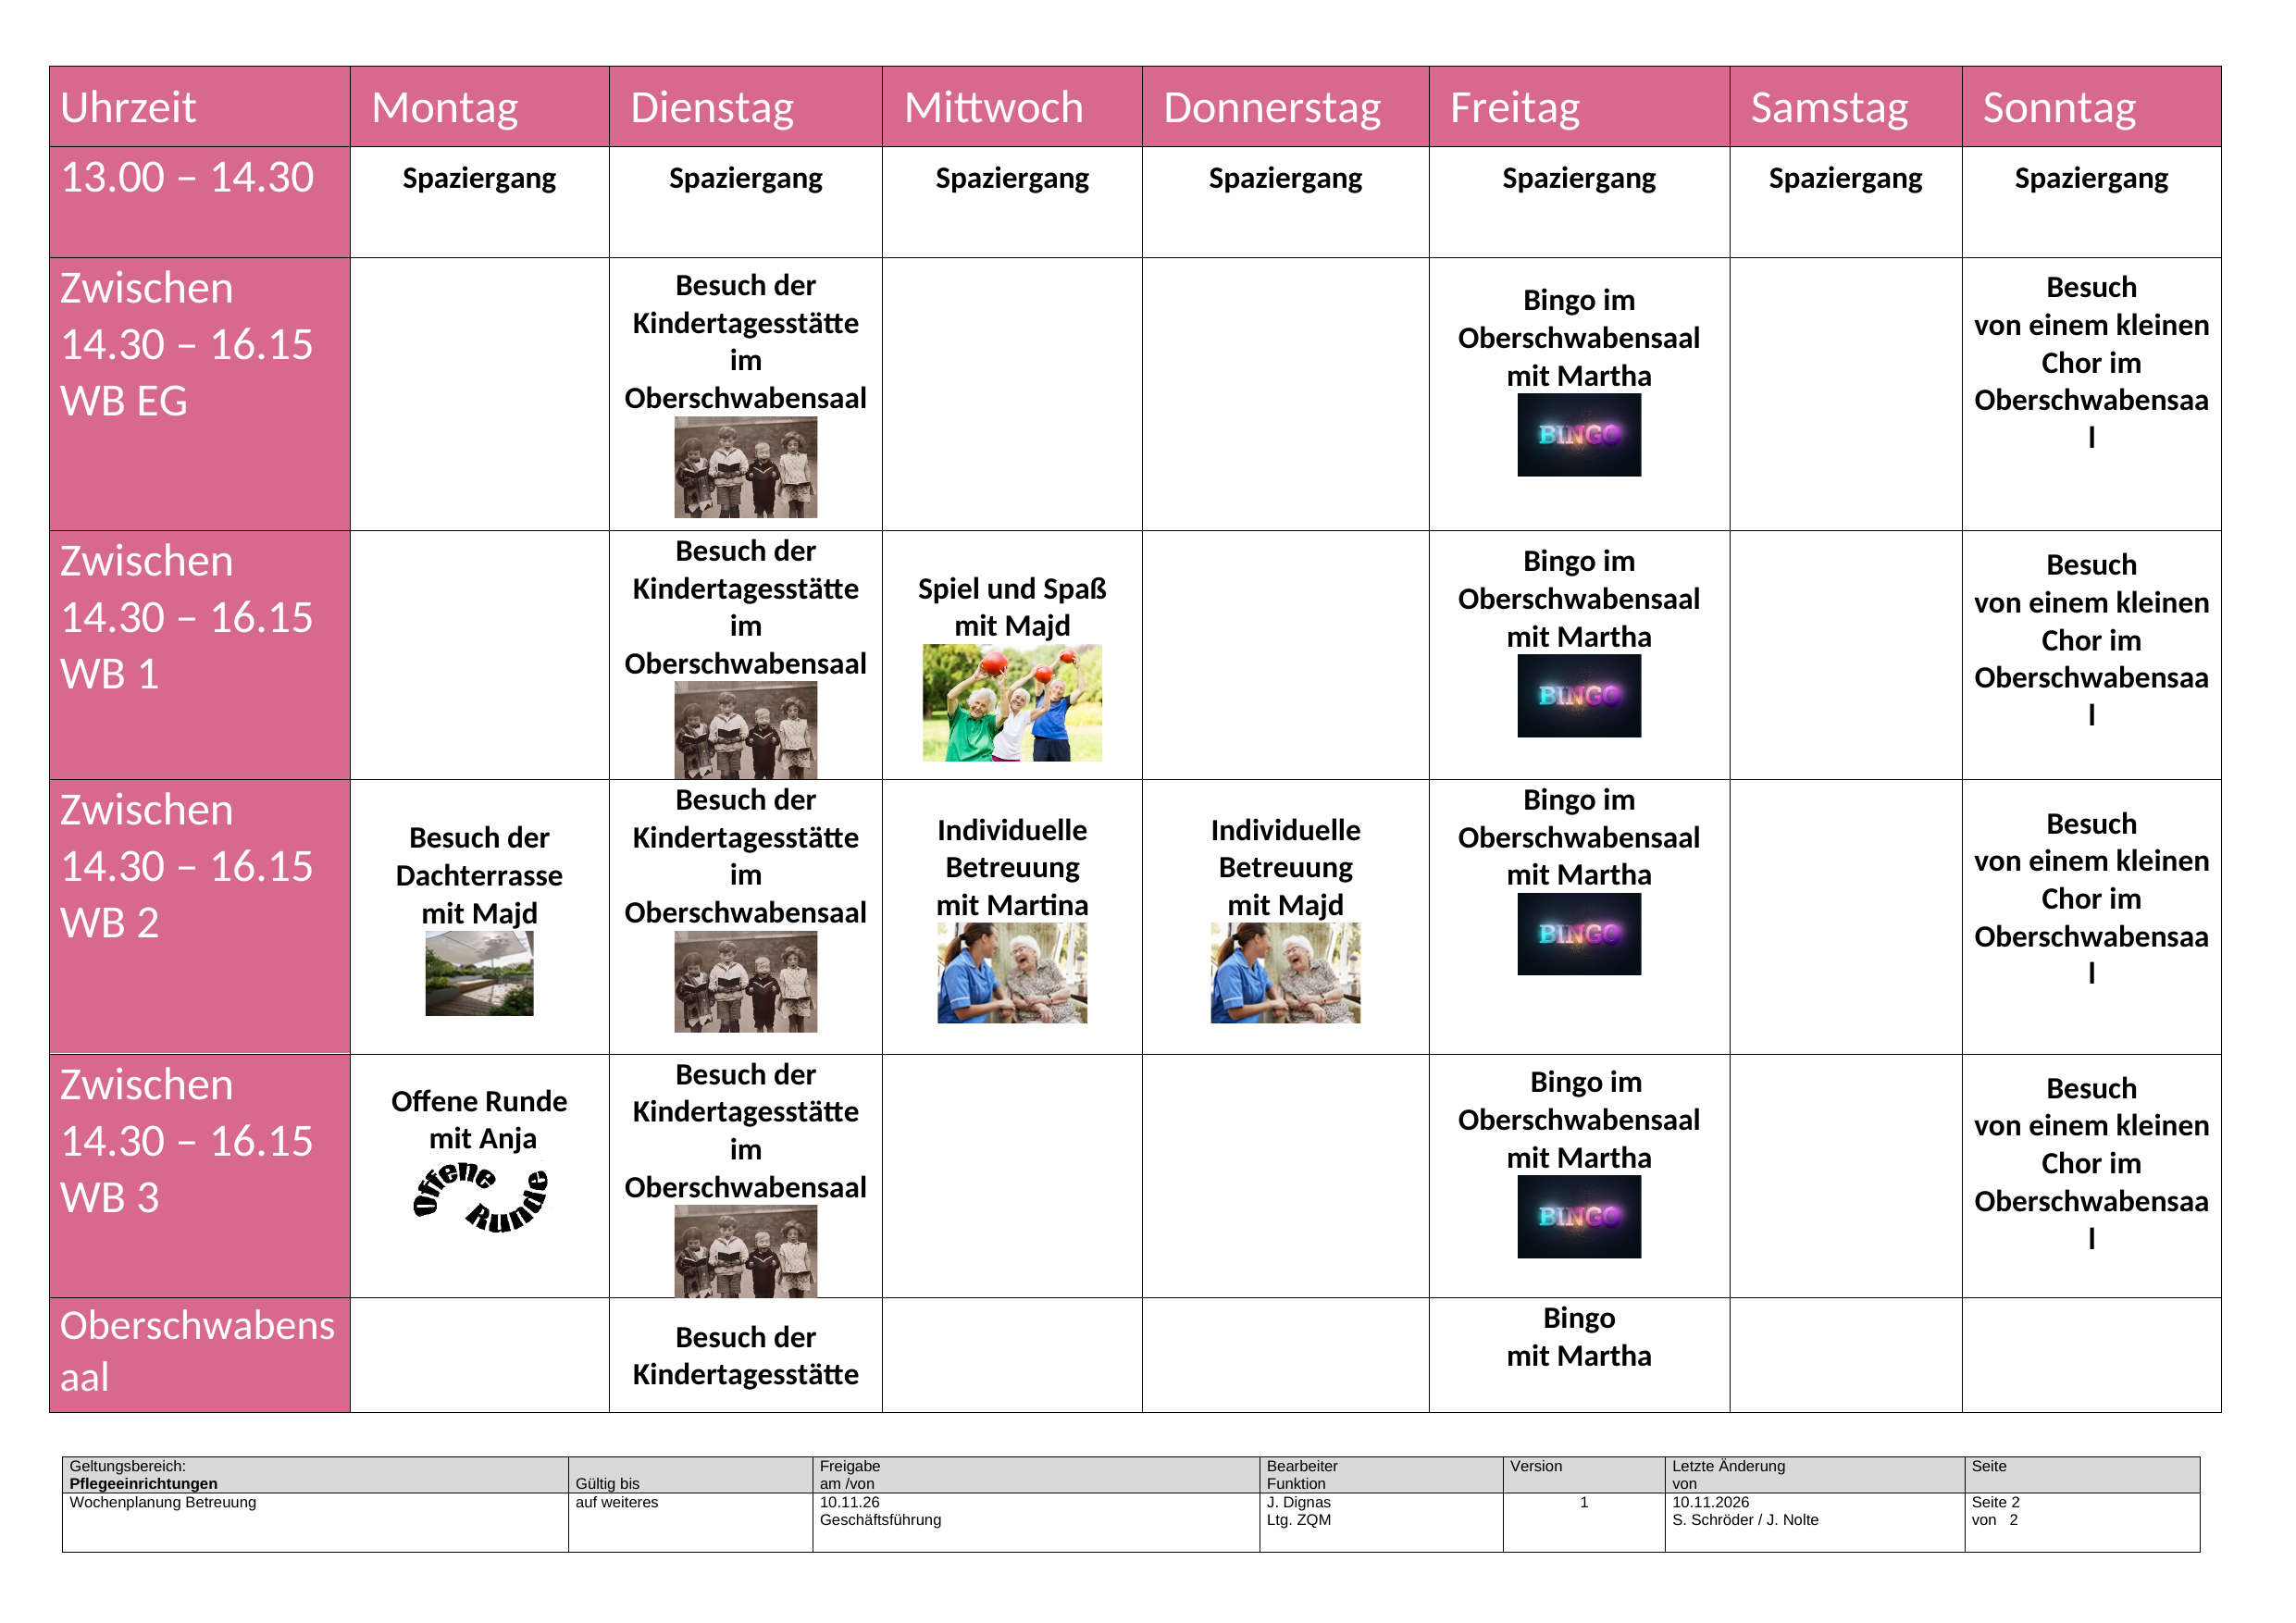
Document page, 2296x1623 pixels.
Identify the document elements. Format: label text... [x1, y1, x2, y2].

table_cell Besuch von einem kleinen Chor im Oberschwabensaal [1963, 258, 2221, 530]
table_cell Besuch der Kindertagesstätte [610, 1298, 882, 1412]
table_cell [1143, 1055, 1429, 1297]
table_cell [1143, 531, 1429, 779]
table_cell [351, 531, 609, 779]
table_cell Spaziergang [1430, 147, 1730, 257]
table_header Uhrzeit [50, 67, 350, 146]
table_cell Besuch der Kindertagesstätte im Oberschwabensaal [610, 780, 882, 1053]
table_cell [1143, 258, 1429, 530]
table_cell Bingo im Oberschwabensaal mit Martha [1430, 780, 1730, 1053]
table_cell [883, 1298, 1142, 1412]
table_cell Besuch der Kindertagesstätte im Oberschwabensaal [610, 531, 882, 779]
table_cell [1731, 531, 1962, 779]
table_cell [1731, 1298, 1962, 1412]
table_cell Oberschwabensaal [50, 1298, 350, 1412]
table_cell [1731, 780, 1962, 1053]
table_cell [883, 258, 1142, 530]
table_cell Spaziergang [1731, 147, 1962, 257]
table_cell [1143, 1298, 1429, 1412]
table_header Samstag [1731, 67, 1962, 146]
table_cell [883, 1055, 1142, 1297]
table_cell Spaziergang [883, 147, 1142, 257]
table_cell Bingo mit Martha [1430, 1298, 1730, 1412]
table_cell Spaziergang [351, 147, 609, 257]
picture [923, 644, 1103, 762]
picture [425, 931, 534, 1016]
table_cell Besuch der Kindertagesstätte im Oberschwabensaal [610, 1055, 882, 1297]
table_cell Spaziergang [1143, 147, 1429, 257]
picture [1518, 1175, 1642, 1258]
table_header Sonntag [1963, 67, 2221, 146]
table_cell Besuch der Kindertagesstätte im Oberschwabensaal [610, 258, 882, 530]
table_header Donnerstag [1143, 67, 1429, 146]
table_cell Spaziergang [610, 147, 882, 257]
table_cell [351, 1298, 609, 1412]
table_cell Spiel und Spaß mit Majd [883, 531, 1142, 779]
table_cell Spaziergang [1963, 147, 2221, 257]
table_cell Zwischen 14.30 – 16.15 WB 1 [50, 531, 350, 779]
table_cell [1731, 1055, 1962, 1297]
table_cell Zwischen 14.30 – 16.15 WB 2 [50, 780, 350, 1053]
table_cell Individuelle Betreuung mit Martina [883, 780, 1142, 1053]
picture [1518, 893, 1642, 975]
table_cell [1963, 1298, 2221, 1412]
table_cell Zwischen 14.30 – 16.15 WB EG [50, 258, 350, 530]
table_cell Bingo im Oberschwabensaal mit Martha [1430, 258, 1730, 530]
table_header Mittwoch [883, 67, 1142, 146]
table_cell Besuch von einem kleinen Chor im Oberschwabensaal [1963, 780, 2221, 1053]
picture [674, 931, 818, 1033]
table_header Montag [351, 67, 609, 146]
table_cell [351, 258, 609, 530]
picture [937, 923, 1088, 1023]
table_cell Individuelle Betreuung mit Majd [1143, 780, 1429, 1053]
table_cell Zwischen 14.30 – 16.15 WB 3 [50, 1055, 350, 1297]
picture [1210, 923, 1361, 1023]
table_header Dienstag [610, 67, 882, 146]
table_cell [1731, 258, 1962, 530]
picture [674, 681, 818, 779]
table_cell Bingo im Oberschwabensaal mit Martha [1430, 531, 1730, 779]
picture [674, 1205, 818, 1298]
table_cell Offene Runde mit Anja [351, 1055, 609, 1297]
table_cell Bingo im Oberschwabensaal mit Martha [1430, 1055, 1730, 1297]
picture [407, 1157, 552, 1239]
table_cell Besuch von einem kleinen Chor im Oberschwabensaal [1963, 531, 2221, 779]
picture [1518, 393, 1642, 477]
picture [1518, 654, 1642, 737]
table_cell 13.00 – 14.30 [50, 147, 350, 257]
picture [674, 416, 818, 518]
table_cell Besuch der Dachterrasse mit Majd [351, 780, 609, 1053]
table_cell Besuch von einem kleinen Chor im Oberschwabensaal [1963, 1055, 2221, 1297]
table_header Freitag [1430, 67, 1730, 146]
